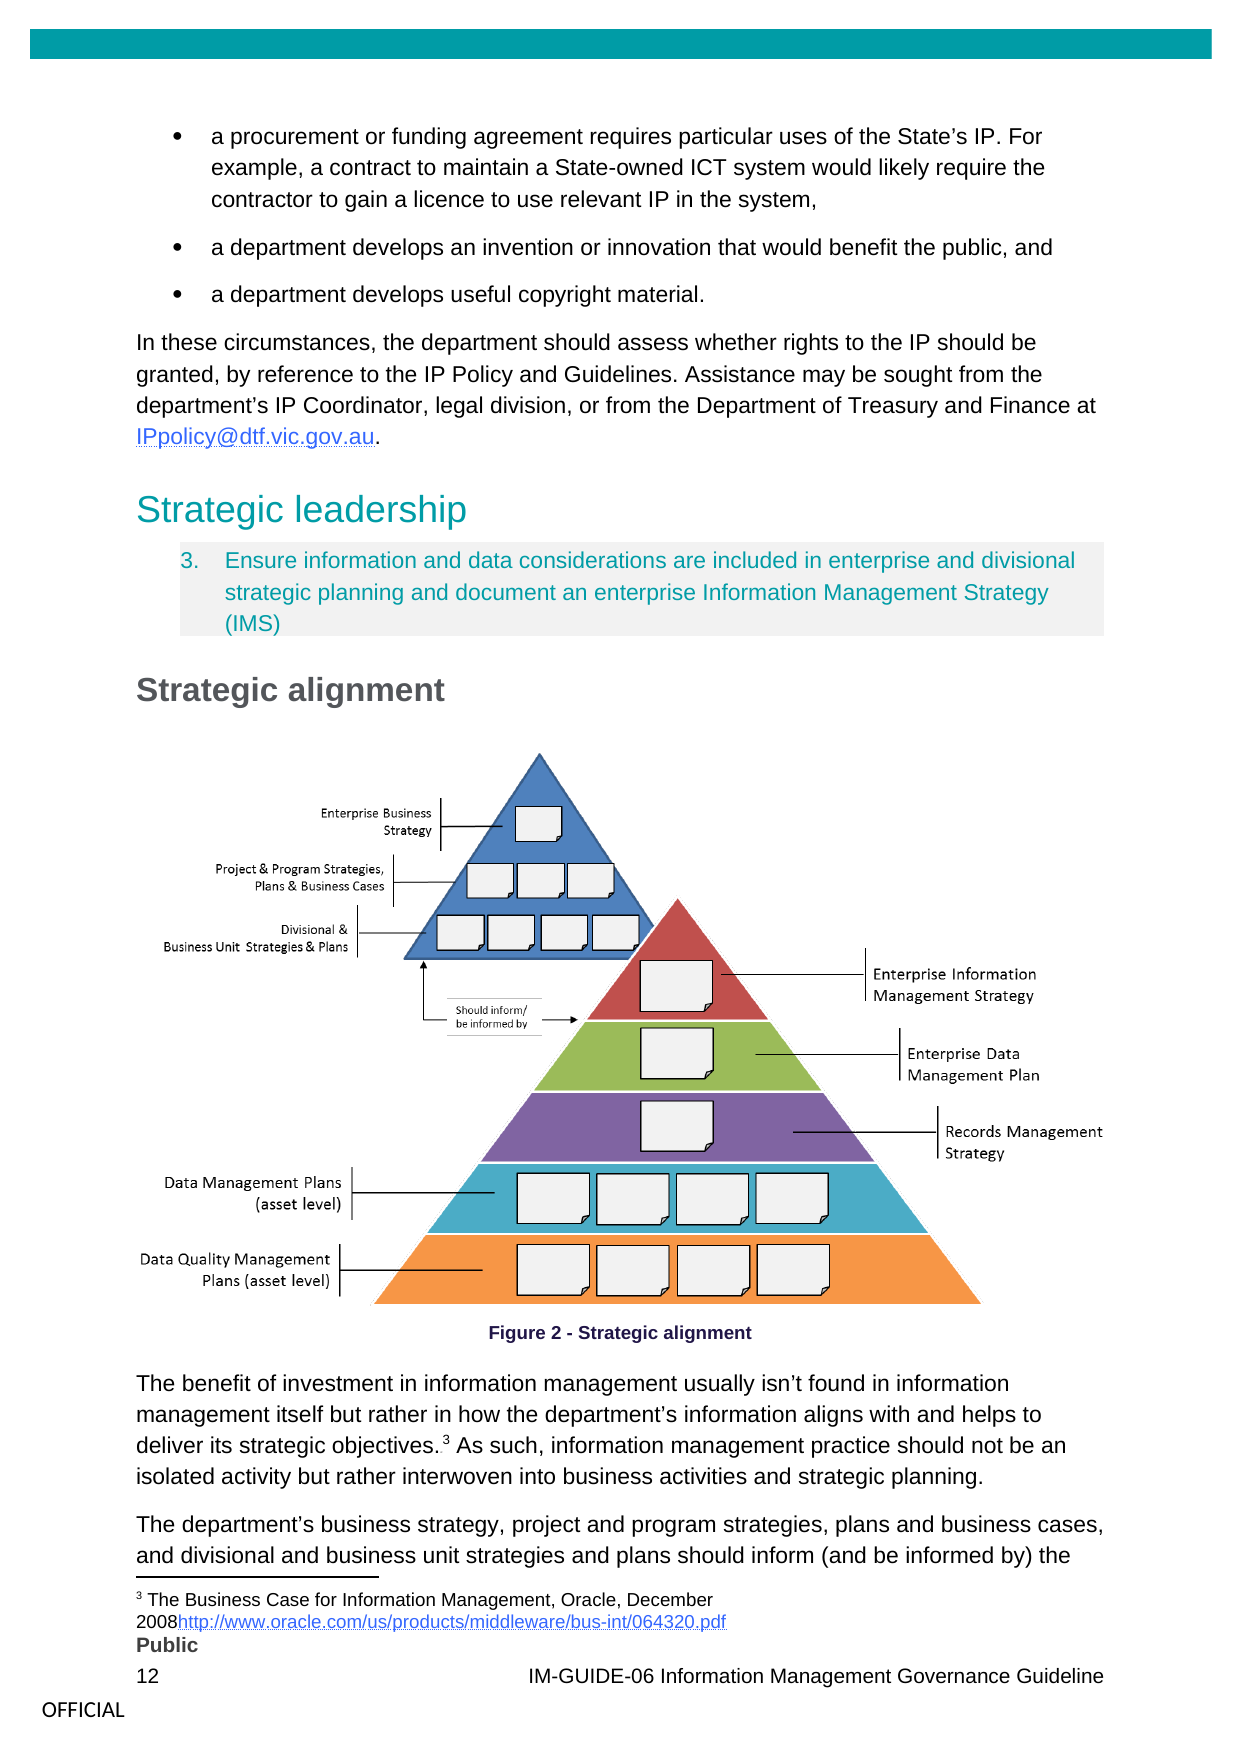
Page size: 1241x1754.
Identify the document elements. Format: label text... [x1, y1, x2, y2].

text 3. Ensure information and data considerations are included in enterprise and divisional strategic planning and document an enterprise Information Management Strategy (IMS) [180, 542, 1104, 636]
text In these circumstances, the department should assess whether rights to the IP should be granted, by reference to the IP Policy and Guidelines. Assistance may be sought from the department’s IP Coordinator, legal division, or from the Department of Treasury and Finance at IPpolicy@dtf.vic.gov.au. [136, 324, 1104, 449]
list a procurement or funding agreement requires particular uses of the State’s IP. For example, a contract to maintain a State-owned ICT system would likely require the contractor to gain a licence to use relevant IP in the system, [173, 118, 1104, 212]
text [136, 1506, 1104, 1569]
subtitle Strategic alignment [136, 669, 1104, 708]
list a department develops an invention or innovation that would benefit the public, and [173, 228, 1104, 260]
list a department develops useful copyright material. [173, 276, 1104, 308]
text Figure 2 - Strategic alignment [136, 1322, 1104, 1344]
picture [0, 0, 1241, 59]
subtitle Strategic leadership [136, 487, 1104, 530]
picture [135, 753, 1117, 1306]
text The benefit of investment in information management usually isn’t found in information management itself but rather in how the department’s information aligns with and helps to deliver its strategic objectives.2F As such, information management practice should not be an isolated activity but rather interwoven into business activities and strategic planning. [136, 1364, 1104, 1489]
